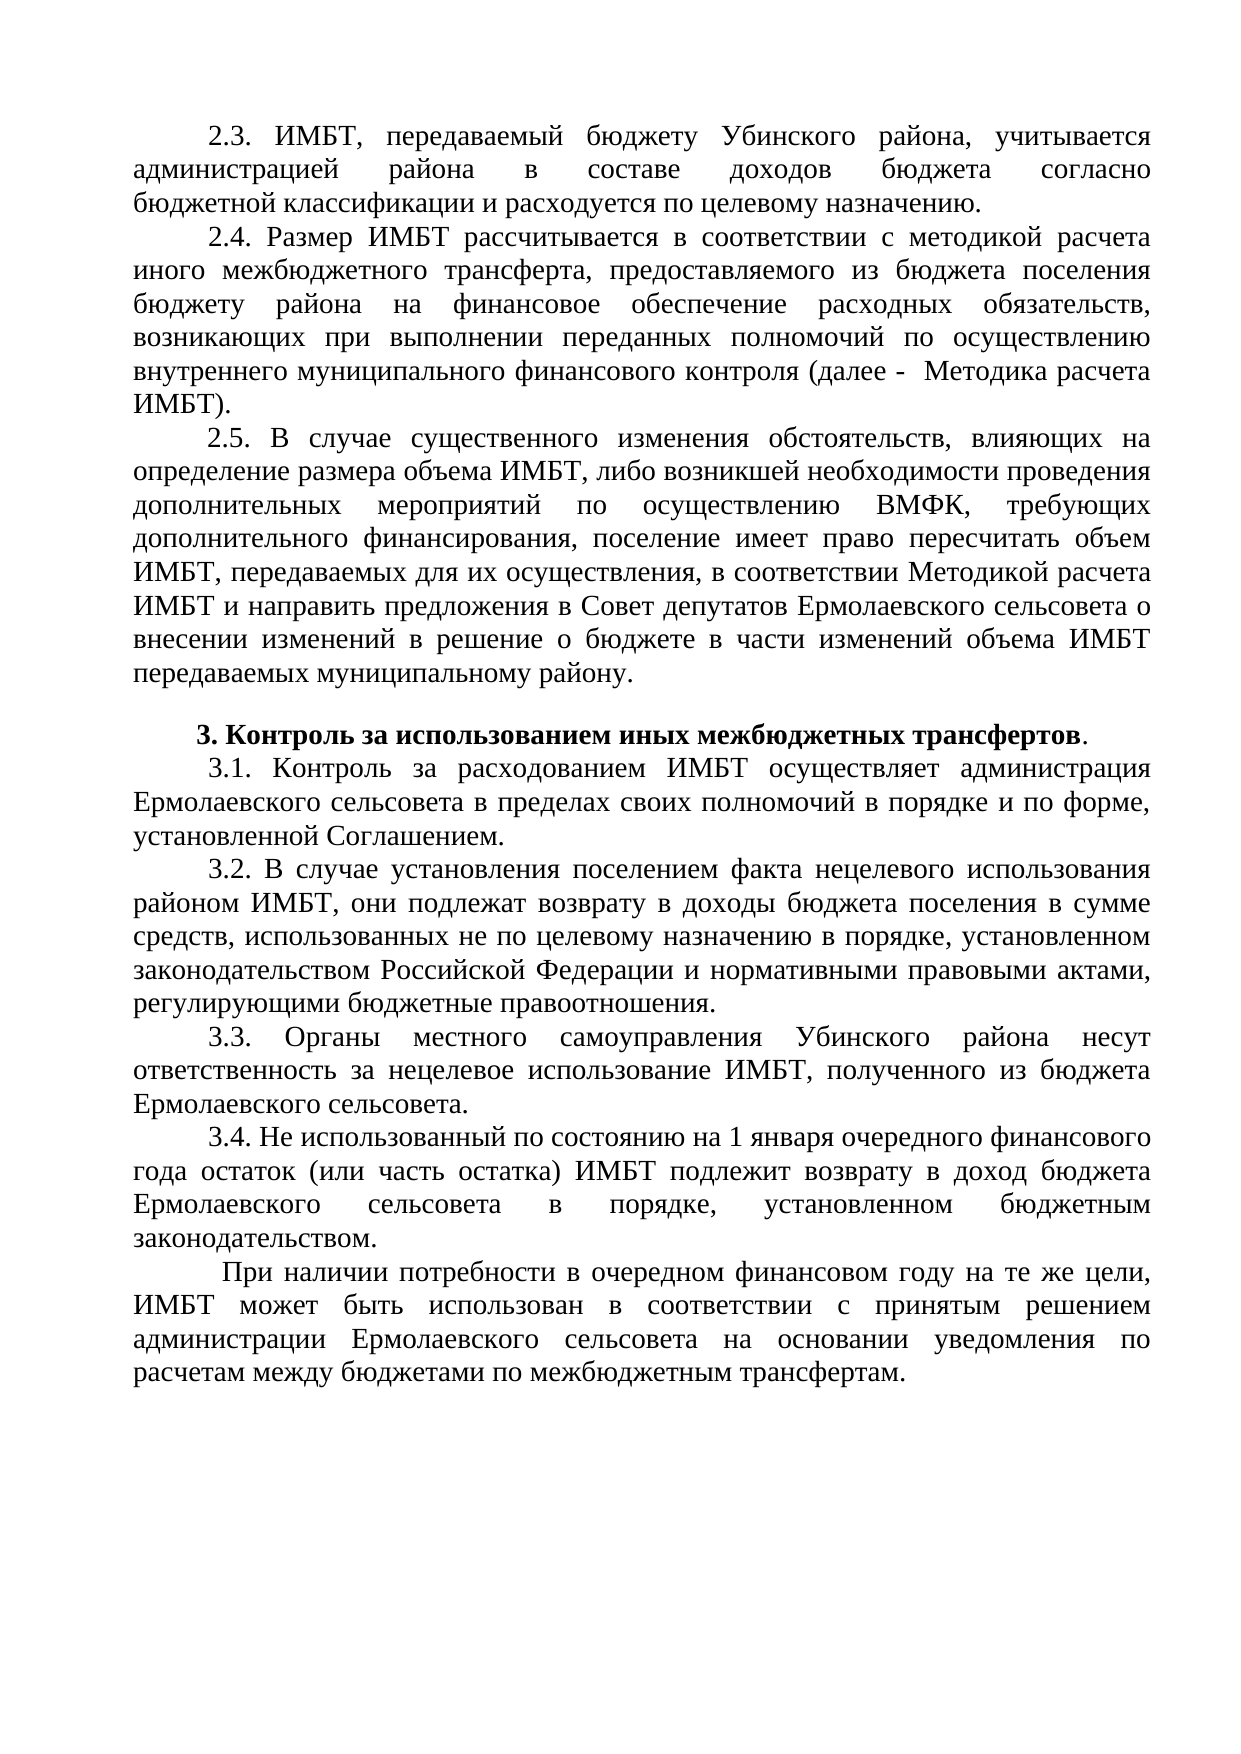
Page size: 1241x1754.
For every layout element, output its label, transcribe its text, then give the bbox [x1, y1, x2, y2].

text 3.1. Контроль за расходованием ИМБТ осуществляет администрация Ермолаевского сельсовета в пределах своих полномочий в порядке и по форме, установленной Соглашением. [133, 751, 1152, 851]
text 3.3. Органы местного самоуправления Убинского района несут ответственность за нецелевое использование ИМБТ, полученного из бюджета Ермолаевского сельсовета. [133, 1019, 1152, 1119]
text 2.4. Размер ИМБТ рассчитывается в соответствии с методикой расчета иного межбюджетного трансферта, предоставляемого из бюджета поселения бюджету района на финансовое обеспечение расходных обязательств, возникающих при выполнении переданных полномочий по осуществлению внутреннего муниципального финансового контроля (далее - Методика расчета ИМБТ). [133, 219, 1152, 420]
text 3.4. Не использованный по состоянию на 1 января очередного финансового года остаток (или часть остатка) ИМБТ подлежит возврату в доход бюджета Ермолаевского сельсовета в порядке, установленном бюджетным законодательством. [133, 1119, 1152, 1254]
text При наличии потребности в очередном финансовом году на те же цели, ИМБТ может быть использован в соответствии с принятым решением администрации Ермолаевского сельсовета на основании уведомления по расчетам между бюджетами по межбюджетным трансфертам. [133, 1254, 1152, 1388]
text 3.2. В случае установления поселением факта нецелевого использования районом ИМБТ, они подлежат возврату в доходы бюджета поселения в сумме средств, использованных не по целевому назначению в порядке, установленном законодательством Российской Федерации и нормативными правовыми актами, регулирующими бюджетные правоотношения. [133, 851, 1152, 1019]
text 2.3. ИМБТ, передаваемый бюджету Убинского района, учитывается администрацией района в составе доходов бюджета согласно бюджетной классификации и расходуется по целевому назначению. [133, 118, 1152, 219]
text 2.5. В случае существенного изменения обстоятельств, влияющих на определение размера объема ИМБТ, либо возникшей необходимости проведения дополнительных мероприятий по осуществлению ВМФК, требующих дополнительного финансирования, поселение имеет право пересчитать объем ИМБТ, передаваемых для их осуществления, в соответствии Методикой расчета ИМБТ и направить предложения в Совет депутатов Ермолаевского сельсовета о внесении изменений в решение о бюджете в части изменений объема ИМБТ передаваемых муниципальному району. [133, 420, 1152, 688]
text 3. Контроль за использованием иных межбюджетных трансфертов. [133, 717, 1152, 751]
